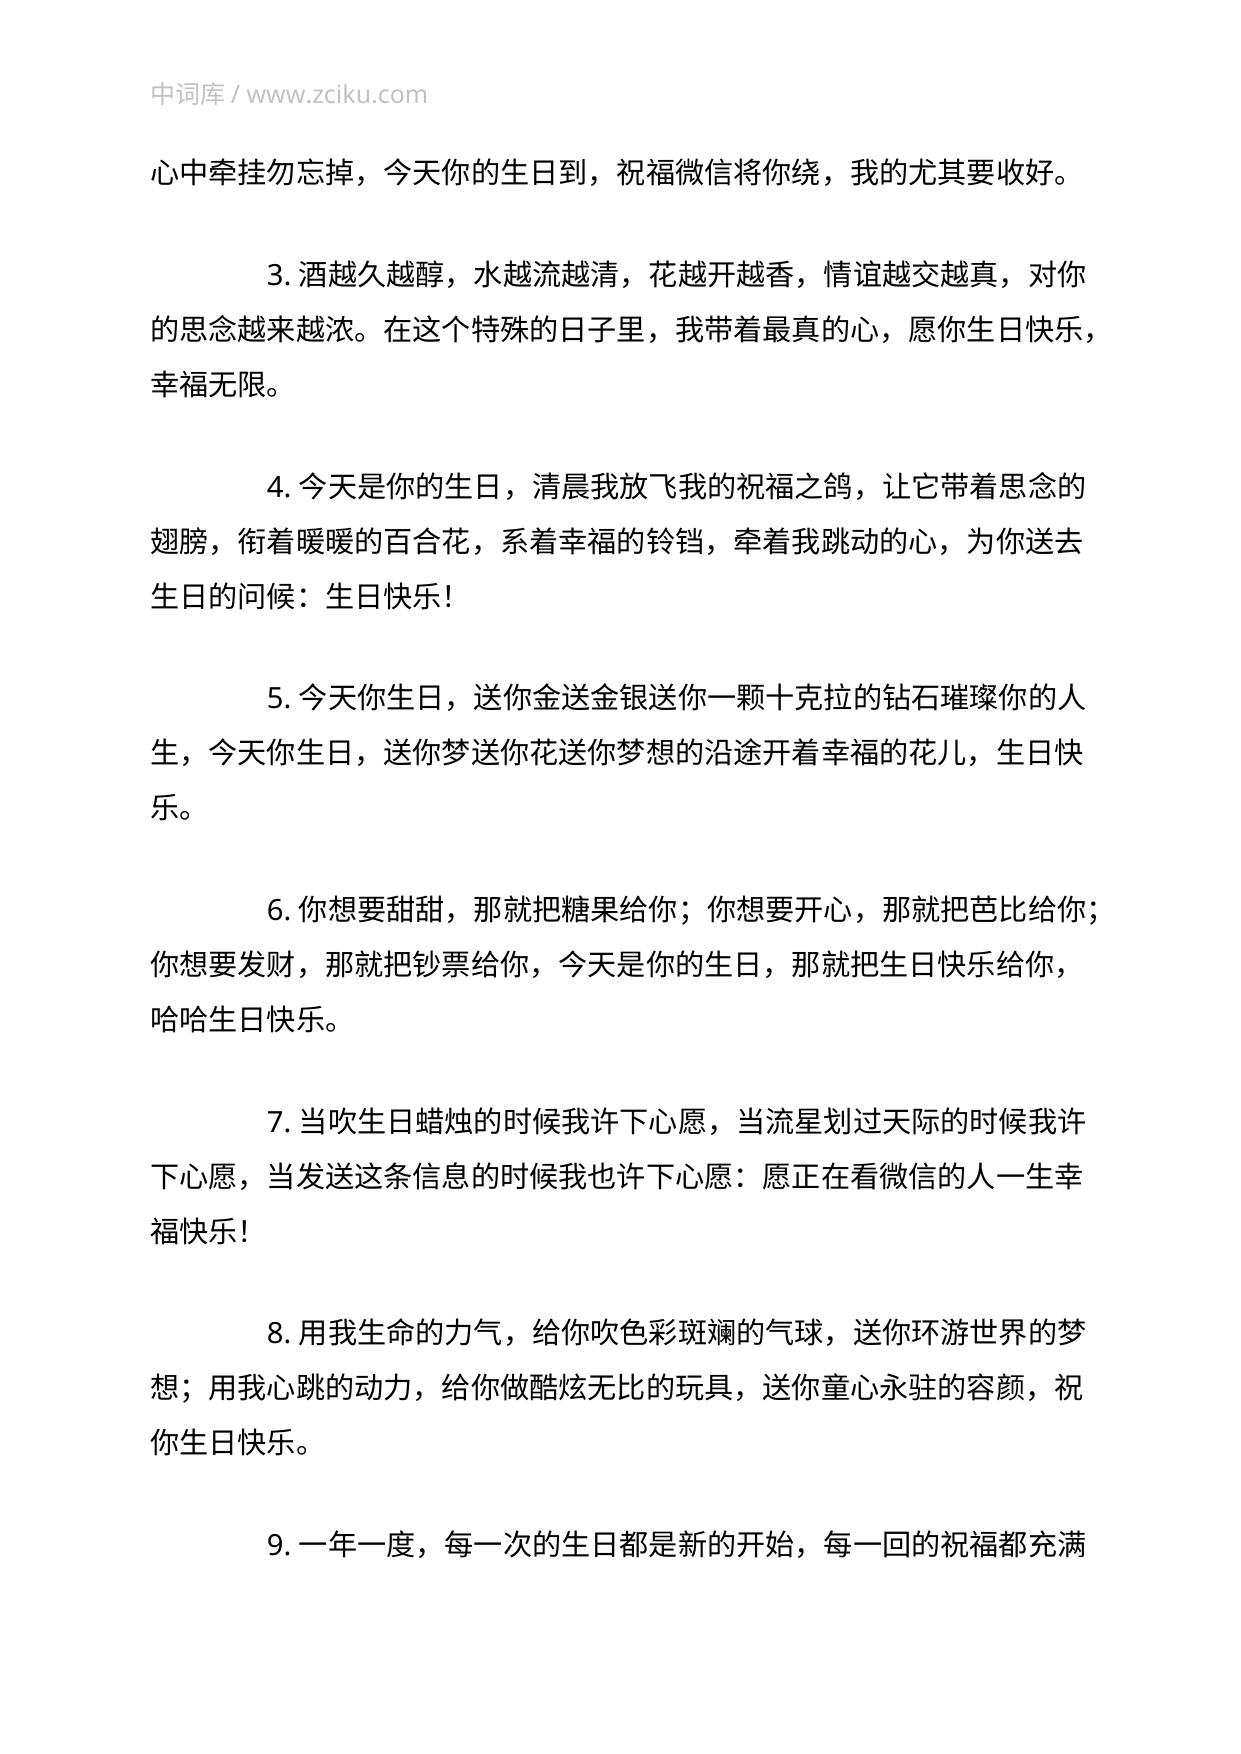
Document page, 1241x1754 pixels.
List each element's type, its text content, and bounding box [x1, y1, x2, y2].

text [150, 150, 1090, 192]
text 4. 今天是你的生日，清晨我放飞我的祝福之鸽，让它带着思念的翅膀，衔着暖暖的百合花，系着幸福的铃铛，牵着我跳动的心，为你送去生日的问候：生日快乐！ [150, 463, 1090, 616]
text 8. 用我生命的力气，给你吹色彩斑斓的气球，送你环游世界的梦想；用我心跳的动力，给你做酷炫无比的玩具，送你童心永驻的容颜，祝你生日快乐。 [150, 1310, 1090, 1462]
text 7. 当吹生日蜡烛的时候我许下心愿，当流星划过天际的时候我许下心愿，当发送这条信息的时候我也许下心愿：愿正在看微信的人一生幸福快乐！ [150, 1098, 1090, 1251]
text 5. 今天你生日，送你金送金银送你一颗十克拉的钻石璀璨你的人生，今天你生日，送你梦送你花送你梦想的沿途开着幸福的花儿，生日快乐。 [150, 675, 1090, 827]
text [150, 1522, 1090, 1564]
text 6. 你想要甜甜，那就把糖果给你；你想要开心，那就把芭比给你；你想要发财，那就把钞票给你，今天是你的生日，那就把生日快乐给你，哈哈生日快乐。 [150, 887, 1090, 1039]
text 3. 酒越久越醇，水越流越清，花越开越香，情谊越交越真，对你的思念越来越浓。在这个特殊的日子里，我带着最真的心，愿你生日快乐，幸福无限。 [150, 252, 1090, 404]
